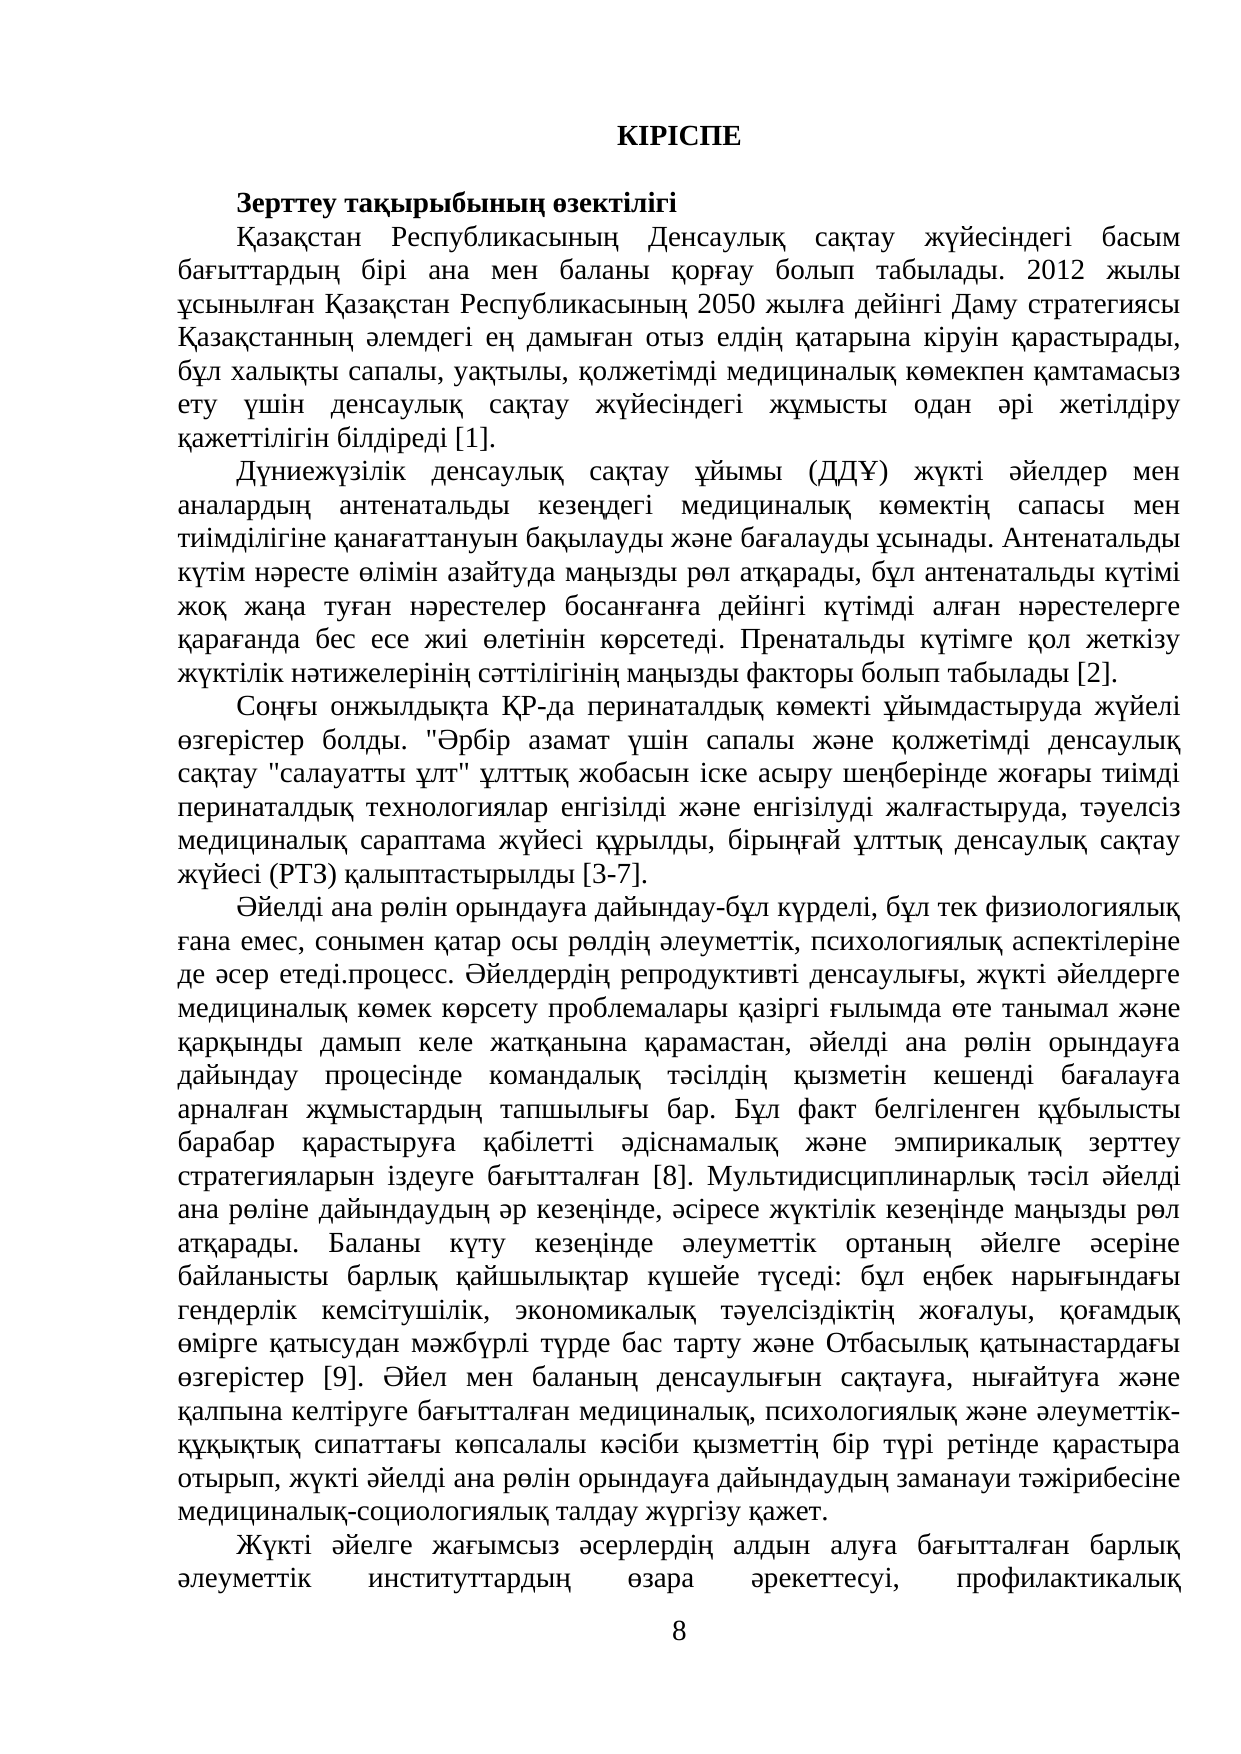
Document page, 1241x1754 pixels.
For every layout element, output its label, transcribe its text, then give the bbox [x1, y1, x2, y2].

text Зерттеу тақырыбының өзектілігі [177, 185, 1181, 219]
text КІРІСПЕ [177, 118, 1181, 152]
text Әйелді ана рөлін орындауға дайындау-бұл күрделі, бұл тек физиологиялық ғана емес, сонымен қатар осы рөлдің әлеуметтік, психологиялық аспектілеріне де әсер етеді.процесс. Әйелдердің репродуктивті денсаулығы, жүкті әйелдерге медициналық көмек көрсету проблемалары қазіргі ғылымда өте танымал және қарқынды дамып келе жатқанына қарамастан, әйелді ана рөлін орындауға дайындау процесінде командалық тәсілдің қызметін кешенді бағалауға арналған жұмыстардың тапшылығы бар. Бұл факт белгіленген құбылысты барабар қарастыруға қабілетті әдіснамалық және эмпирикалық зерттеу стратегияларын іздеуге бағытталған [8]. Мультидисциплинарлық тәсіл әйелді ана рөліне дайындаудың әр кезеңінде, әсіресе жүктілік кезеңінде маңызды рөл атқарады. Баланы күту кезеңінде әлеуметтік ортаның әйелге әсеріне байланысты барлық қайшылықтар күшейе түседі: бұл еңбек нарығындағы гендерлік кемсітушілік, экономикалық тәуелсіздіктің жоғалуы, қоғамдық өмірге қатысудан мәжбүрлі түрде бас тарту және Отбасылық қатынастардағы өзгерістер [9]. Әйел мен баланың денсаулығын сақтауға, нығайтуға және қалпына келтіруге бағытталған медициналық, психологиялық және әлеуметтік-құқықтық сипаттағы көпсалалы кәсіби қызметтің бір түрі ретінде қарастыра отырып, жүкті әйелді ана рөлін орындауға дайындаудың заманауи тәжірибесіне медициналық-социологиялық талдау жүргізу қажет. [177, 889, 1181, 1527]
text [177, 1527, 1181, 1594]
text Дүниежүзілік денсаулық сақтау ұйымы (ДДҰ) жүкті әйелдер мен аналардың антенатальды кезеңдегі медициналық көмектің сапасы мен тиімділігіне қанағаттануын бақылауды және бағалауды ұсынады. Антенатальды күтім нәресте өлімін азайтуда маңызды рөл атқарады, бұл антенатальды күтімі жоқ жаңа туған нәрестелер босанғанға дейінгі күтімді алған нәрестелерге қарағанда бес есе жиі өлетінін көрсетеді. Пренатальды күтімге қол жеткізу жүктілік нәтижелерінің сәттілігінің маңызды факторы болып табылады [2]. [177, 453, 1181, 688]
text Қазақстан Республикасының Денсаулық сақтау жүйесіндегі басым бағыттардың бірі ана мен баланы қорғау болып табылады. 2012 жылы ұсынылған Қазақстан Республикасының 2050 жылға дейінгі Даму стратегиясы Қазақстанның әлемдегі ең дамыған отыз елдің қатарына кіруін қарастырады, бұл халықты сапалы, уақтылы, қолжетімді медициналық көмекпен қамтамасыз ету үшін денсаулық сақтау жүйесіндегі жұмысты одан әрі жетілдіру қажеттілігін білдіреді [1]. [177, 219, 1181, 453]
text Соңғы онжылдықта ҚР-да перинаталдық көмекті ұйымдастыруда жүйелі өзгерістер болды. "Әрбір азамат үшін сапалы және қолжетімді денсаулық сақтау "салауатты ұлт" ұлттық жобасын іске асыру шеңберінде жоғары тиімді перинаталдық технологиялар енгізілді және енгізілуді жалғастыруда, тәуелсіз медициналық сараптама жүйесі құрылды, бірыңғай ұлттық денсаулық сақтау жүйесі (РТЗ) қалыптастырылды [3-7]. [177, 688, 1181, 889]
